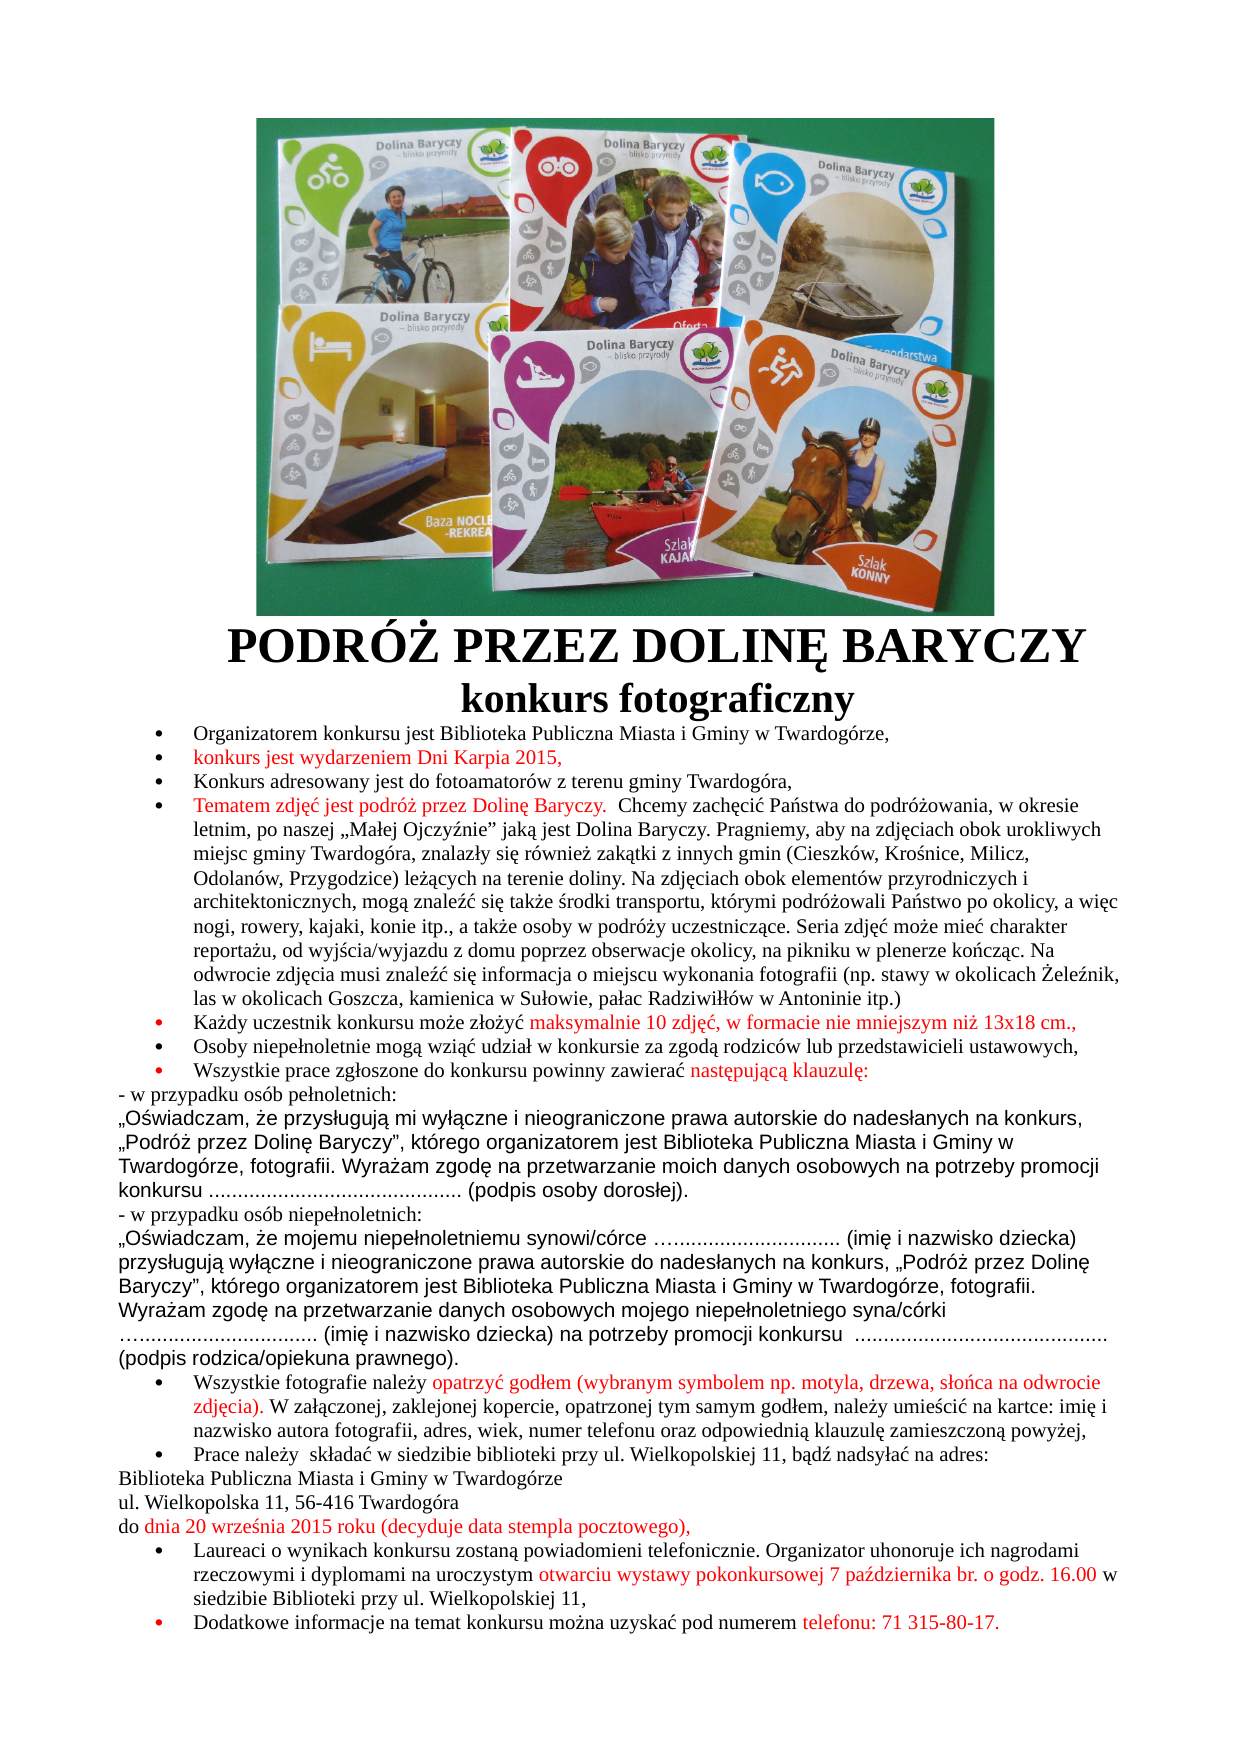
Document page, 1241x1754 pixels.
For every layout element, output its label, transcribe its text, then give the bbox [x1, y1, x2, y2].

text Biblioteka Publiczna Miasta i Gminy w Twardogórze [118, 1466, 1122, 1490]
picture [256, 118, 995, 616]
text ul. Wielkopolska 11, 56-416 Twardogóra [118, 1490, 1122, 1514]
list Wszystkie prace zgłoszone do konkursu powinny zawierać następującą klauzulę: [156, 1058, 1122, 1082]
text konkurs fotograficzny [193, 673, 1122, 721]
list Każdy uczestnik konkursu może złożyć maksymalnie 10 zdjęć, w formacie nie mniejszym niż 13x18 cm., [156, 1010, 1122, 1034]
text do dnia 20 września 2015 roku (decyduje data stempla pocztowego), [118, 1514, 1122, 1538]
list Konkurs adresowany jest do fotoamatorów z terenu gminy Twardogóra, [156, 769, 1122, 793]
list konkurs jest wydarzeniem Dni Karpia 2015, [156, 745, 1122, 769]
text „Oświadczam, że mojemu niepełnoletniemu synowi/córce …............................. (imię i nazwisko dziecka) przysługują wyłączne i nieograniczone prawa autorskie do nadesłanych na konkurs, „Podróż przez Dolinę Baryczy”, którego organizatorem jest Biblioteka Publiczna Miasta i Gminy w Twardogórze, fotografii. Wyrażam zgodę na przetwarzanie danych osobowych mojego niepełnoletniego syna/córki …............................... (imię i nazwisko dziecka) na potrzeby promocji konkursu ............................................ (podpis rodzica/opiekuna prawnego). [118, 1226, 1122, 1370]
list Prace należy składać w siedzibie biblioteki przy ul. Wielkopolskiej 11, bądź nadsyłać na adres: [156, 1442, 1122, 1466]
list Laureaci o wynikach konkursu zostaną powiadomieni telefonicznie. Organizator uhonoruje ich nagrodami rzeczowymi i dyplomami na uroczystym otwarciu wystawy pokonkursowej 7 października br. o godz. 16.00 w siedzibie Biblioteki przy ul. Wielkopolskiej 11, [156, 1538, 1122, 1610]
text - w przypadku osób pełnoletnich: [118, 1082, 1122, 1106]
list Wszystkie fotografie należy opatrzyć godłem (wybranym symbolem np. motyla, drzewa, słońca na odwrocie zdjęcia). W załączonej, zaklejonej kopercie, opatrzonej tym samym godłem, należy umieścić na kartce: imię i nazwisko autora fotografii, adres, wiek, numer telefonu oraz odpowiednią klauzulę zamieszczoną powyżej, [156, 1370, 1122, 1442]
list Osoby niepełnoletnie mogą wziąć udział w konkursie za zgodą rodziców lub przedstawicieli ustawowych, [156, 1034, 1122, 1058]
text „Oświadczam, że przysługują mi wyłączne i nieograniczone prawa autorskie do nadesłanych na konkurs, „Podróż przez Dolinę Baryczy”, którego organizatorem jest Biblioteka Publiczna Miasta i Gminy w Twardogórze, fotografii. Wyrażam zgodę na przetwarzanie moich danych osobowych na potrzeby promocji konkursu ............................................ (podpis osoby dorosłej). [118, 1106, 1122, 1202]
list Tematem zdjęć jest podróż przez Dolinę Baryczy. Chcemy zachęcić Państwa do podróżowania, w okresie letnim, po naszej „Małej Ojczyźnie” jaką jest Dolina Baryczy. Pragniemy, aby na zdjęciach obok urokliwych miejsc gminy Twardogóra, znalazły się również zakątki z innych gmin (Cieszków, Krośnice, Milicz, Odolanów, Przygodzice) leżących na terenie doliny. Na zdjęciach obok elementów przyrodniczych i architektonicznych, mogą znaleźć się także środki transportu, którymi podróżowali Państwo po okolicy, a więc nogi, rowery, kajaki, konie itp., a także osoby w podróży uczestniczące. Seria zdjęć może mieć charakter reportażu, od wyjścia/wyjazdu z domu poprzez obserwacje okolicy, na pikniku w plenerze kończąc. Na odwrocie zdjęcia musi znaleźć się informacja o miejscu wykonania fotografii (np. stawy w okolicach Żeleźnik, las w okolicach Goszcza, kamienica w Sułowie, pałac Radziwiłłów w Antoninie itp.) [156, 793, 1122, 1010]
text - w przypadku osób niepełnoletnich: [118, 1202, 1122, 1226]
list Dodatkowe informacje na temat konkursu można uzyskać pod numerem telefonu: 71 315-80-17. [156, 1610, 1122, 1634]
list Organizatorem konkursu jest Biblioteka Publiczna Miasta i Gminy w Twardogórze, [156, 721, 1122, 745]
